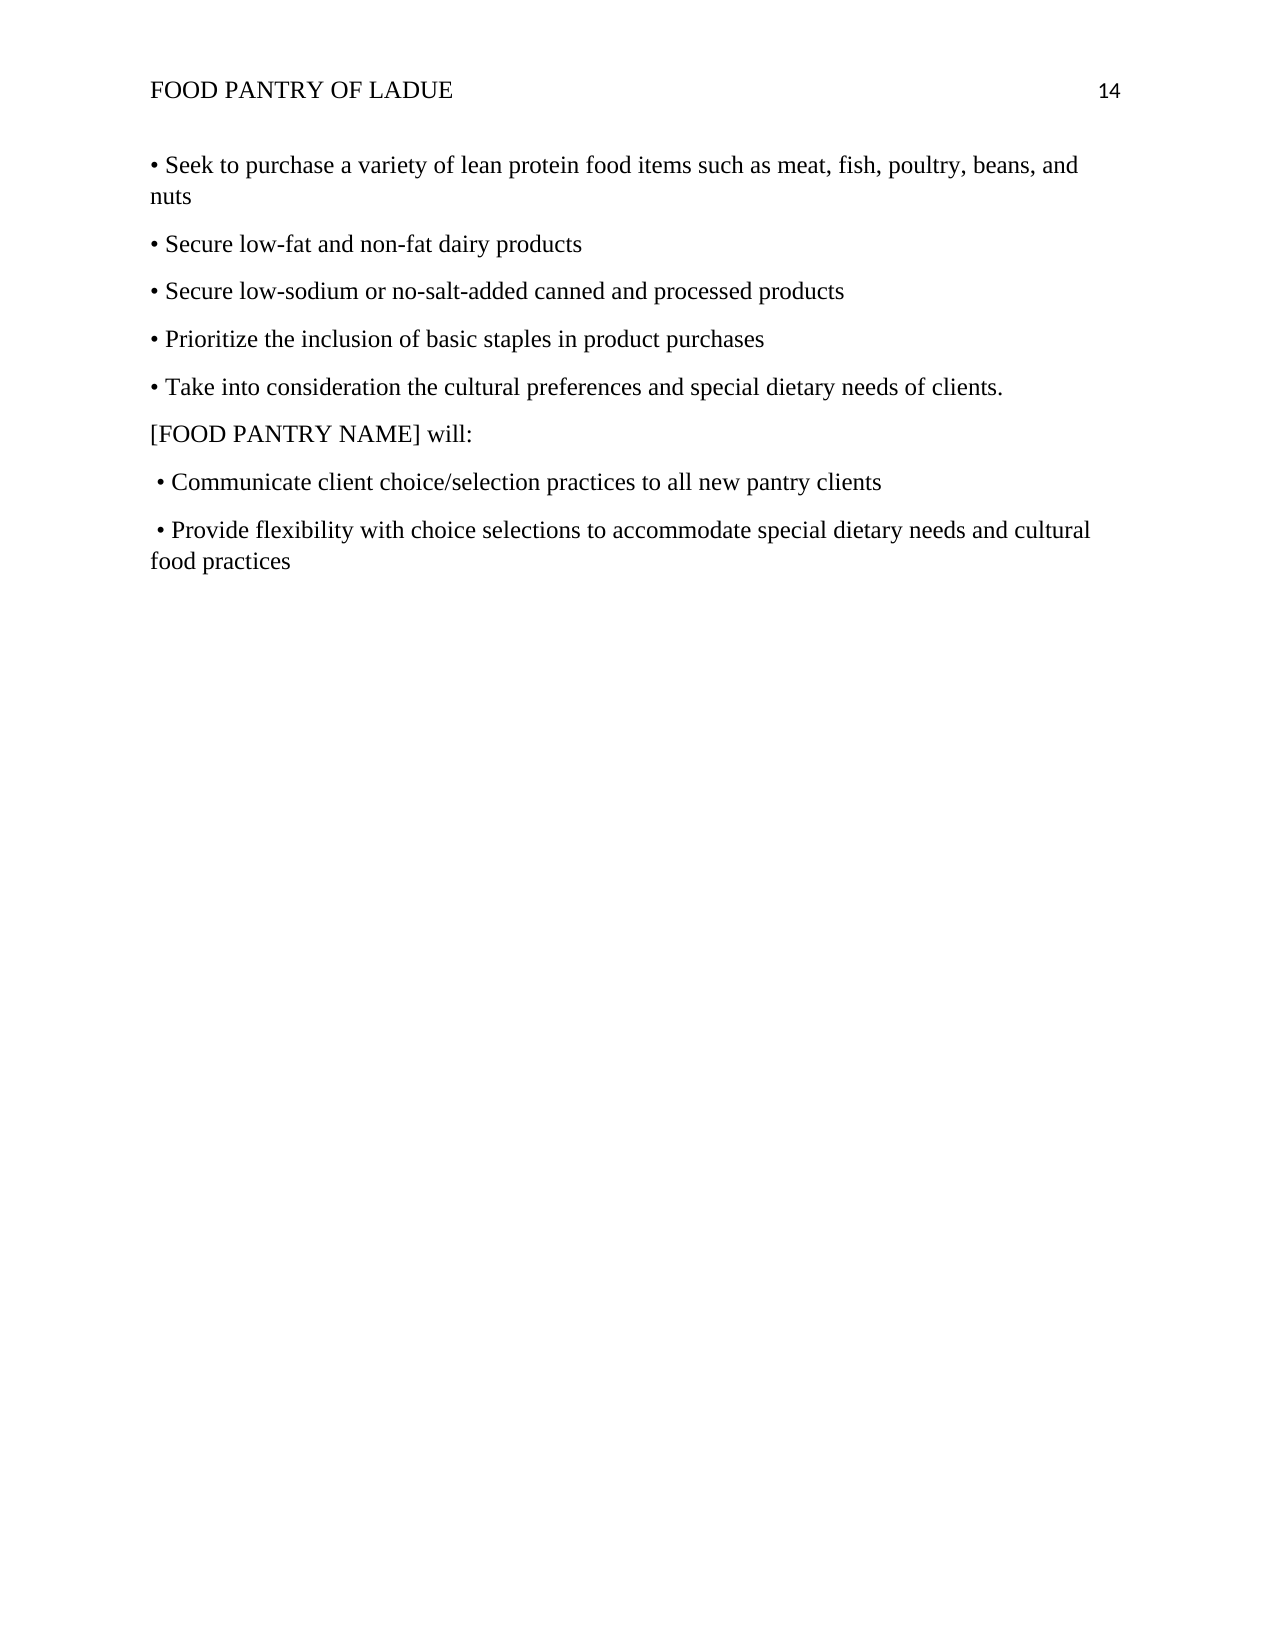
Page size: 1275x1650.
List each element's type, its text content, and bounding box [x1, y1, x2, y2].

text [FOOD PANTRY NAME] will: [150, 419, 1125, 448]
text • Provide flexibility with choice selections to accommodate special dietary needs and cultural food practices [150, 515, 1125, 575]
text • Secure low-sodium or no-salt-added canned and processed products [150, 276, 1125, 305]
text • Take into consideration the cultural preferences and special dietary needs of clients. [150, 372, 1125, 401]
text • Seek to purchase a variety of lean protein food items such as meat, fish, poultry, beans, and nuts [150, 150, 1125, 210]
text • Communicate client choice/selection practices to all new pantry clients [150, 467, 1125, 496]
text • Prioritize the inclusion of basic staples in product purchases [150, 324, 1125, 353]
text • Secure low-fat and non-fat dairy products [150, 229, 1125, 257]
